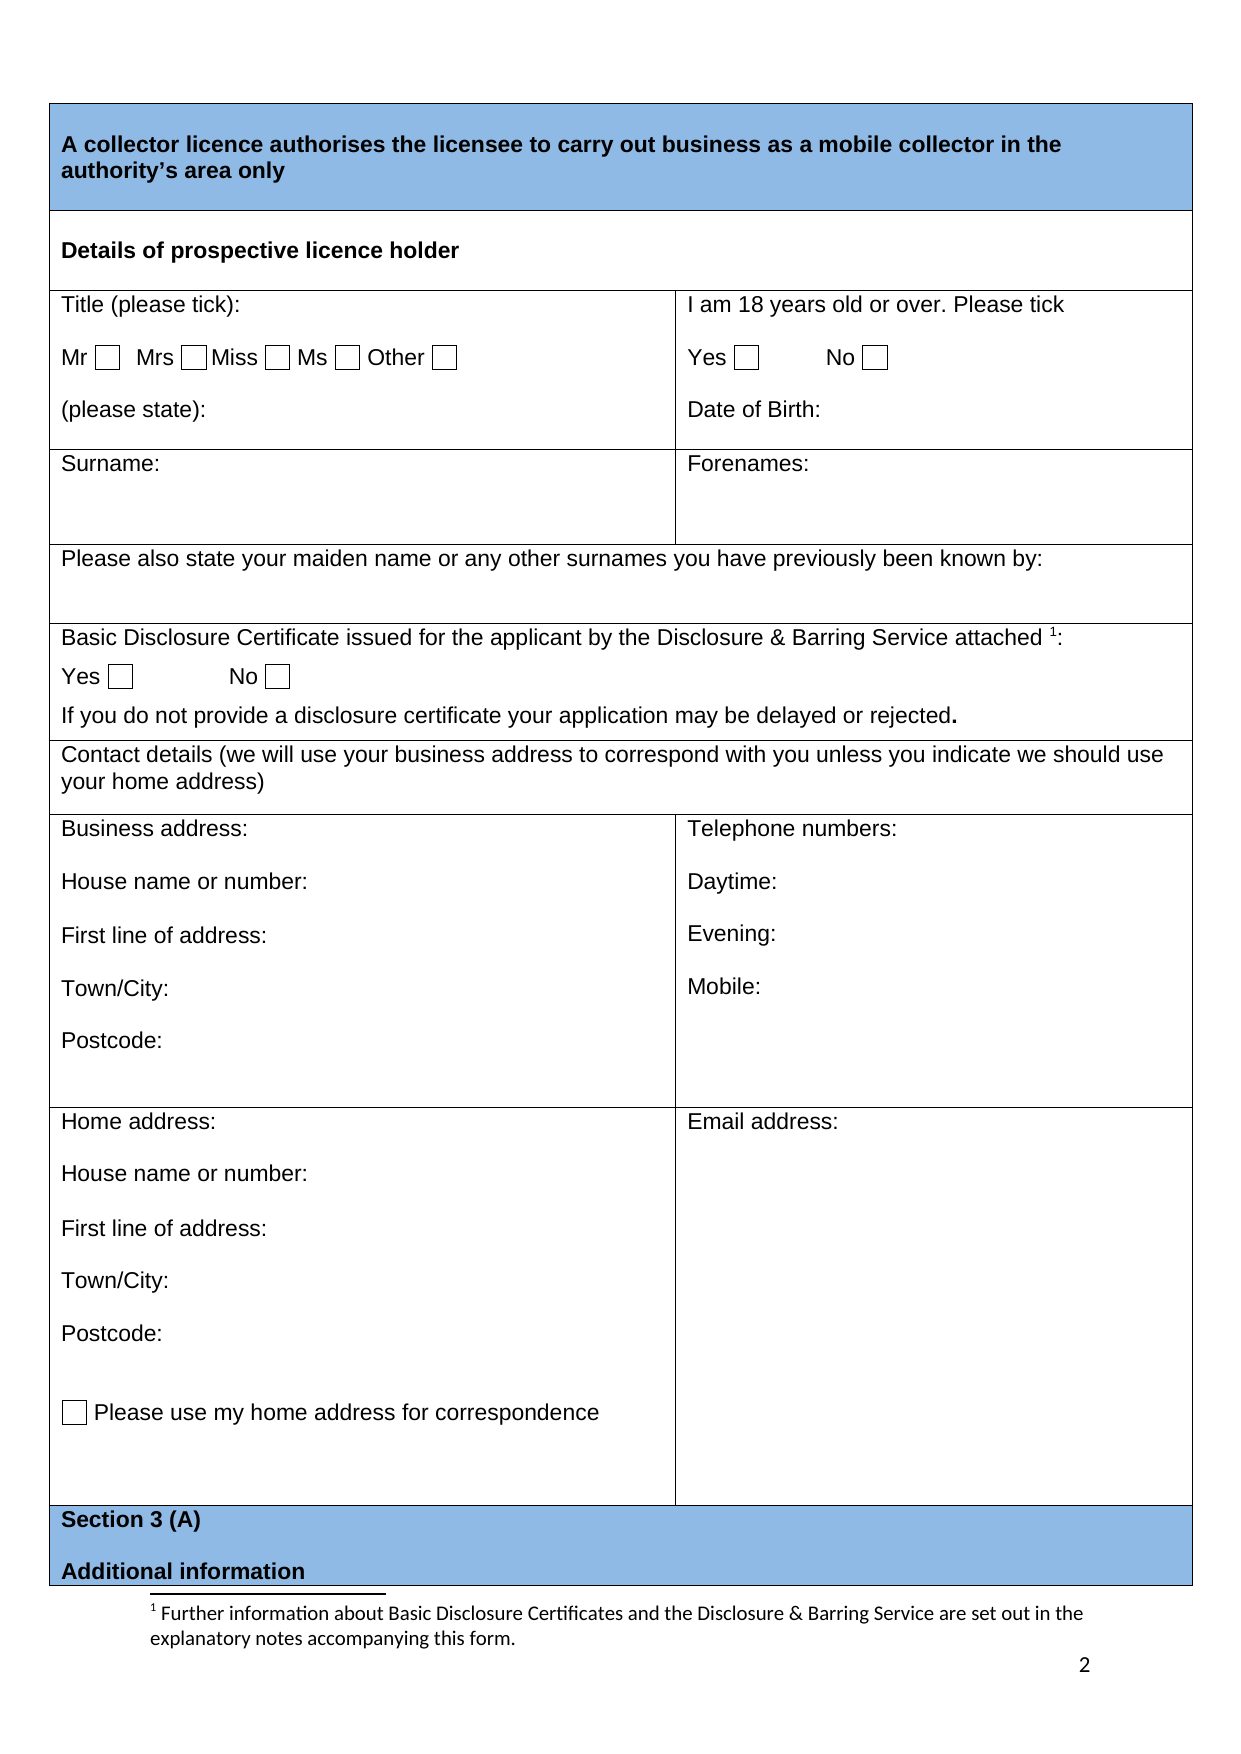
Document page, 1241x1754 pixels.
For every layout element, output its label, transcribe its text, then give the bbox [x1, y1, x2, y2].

table_cell Telephone numbers: Daytime: Evening: Mobile: [676, 815, 1192, 1107]
table_cell Title (please tick): Mr Mrs Miss Ms Other (please state): [50, 291, 675, 449]
table_cell Details of prospective licence holder [50, 211, 1192, 290]
table_cell Business address: House name or number: First line of address: Town/City: Postcode: [50, 815, 675, 1107]
table_cell Basic Disclosure Certificate issued for the applicant by the Disclosure & Barring Service attached : Yes No If you do not provide a disclosure certificate your application may be delayed or rejected. [50, 624, 1192, 740]
table_cell I am 18 years old or over. Please tick Yes No Date of Birth: [676, 291, 1192, 449]
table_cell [50, 104, 1192, 210]
table_cell Surname: [50, 450, 675, 544]
table_cell Please also state your maiden name or any other surnames you have previously been known by: [50, 545, 1192, 623]
table_cell Home address: House name or number: First line of address: Town/City: Postcode: Please use my home address for correspondence [50, 1108, 675, 1504]
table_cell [50, 1506, 1192, 1585]
table_cell Email address: [676, 1108, 1192, 1504]
table_cell Contact details (we will use your business address to correspond with you unless you indicate we should use your home address) [50, 741, 1192, 814]
table_cell Forenames: [676, 450, 1192, 544]
